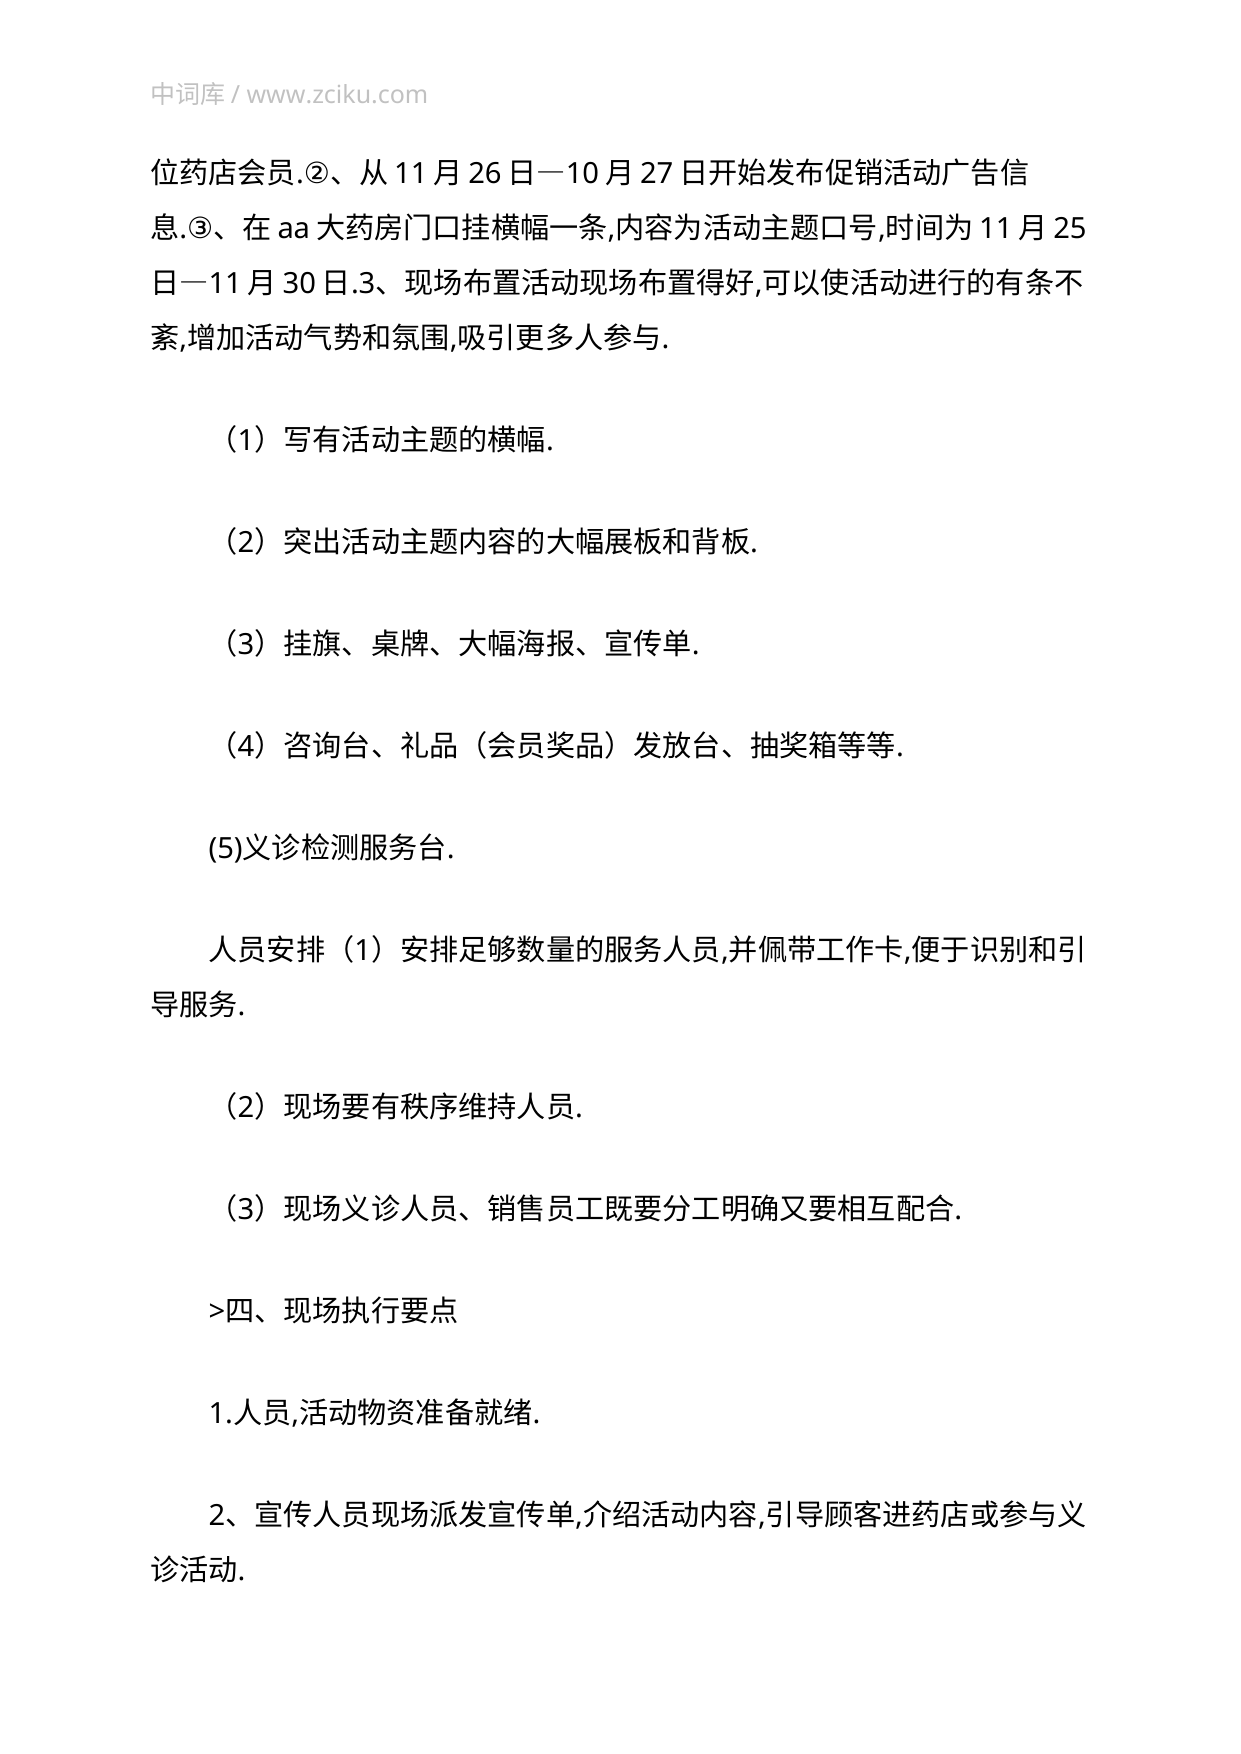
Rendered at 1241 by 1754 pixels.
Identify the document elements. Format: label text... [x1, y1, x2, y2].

text （4）咨询台、礼品（会员奖品）发放台、抽奖箱等等. [150, 723, 1090, 765]
text >四、现场执行要点 [150, 1288, 1090, 1330]
text (5)义诊检测服务台. [150, 825, 1090, 867]
text （1）写有活动主题的横幅. [150, 417, 1090, 459]
text 人员安排（1）安排足够数量的服务人员,并佩带工作卡,便于识别和引导服务. [150, 927, 1090, 1024]
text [150, 150, 1090, 357]
text 2、宣传人员现场派发宣传单,介绍活动内容,引导顾客进药店或参与义诊活动. [150, 1492, 1090, 1589]
text （2）突出活动主题内容的大幅展板和背板. [150, 519, 1090, 561]
text 1.人员,活动物资准备就绪. [150, 1390, 1090, 1432]
text （2）现场要有秩序维持人员. [150, 1084, 1090, 1126]
text （3）挂旗、桌牌、大幅海报、宣传单. [150, 621, 1090, 663]
text （3）现场义诊人员、销售员工既要分工明确又要相互配合. [150, 1186, 1090, 1228]
